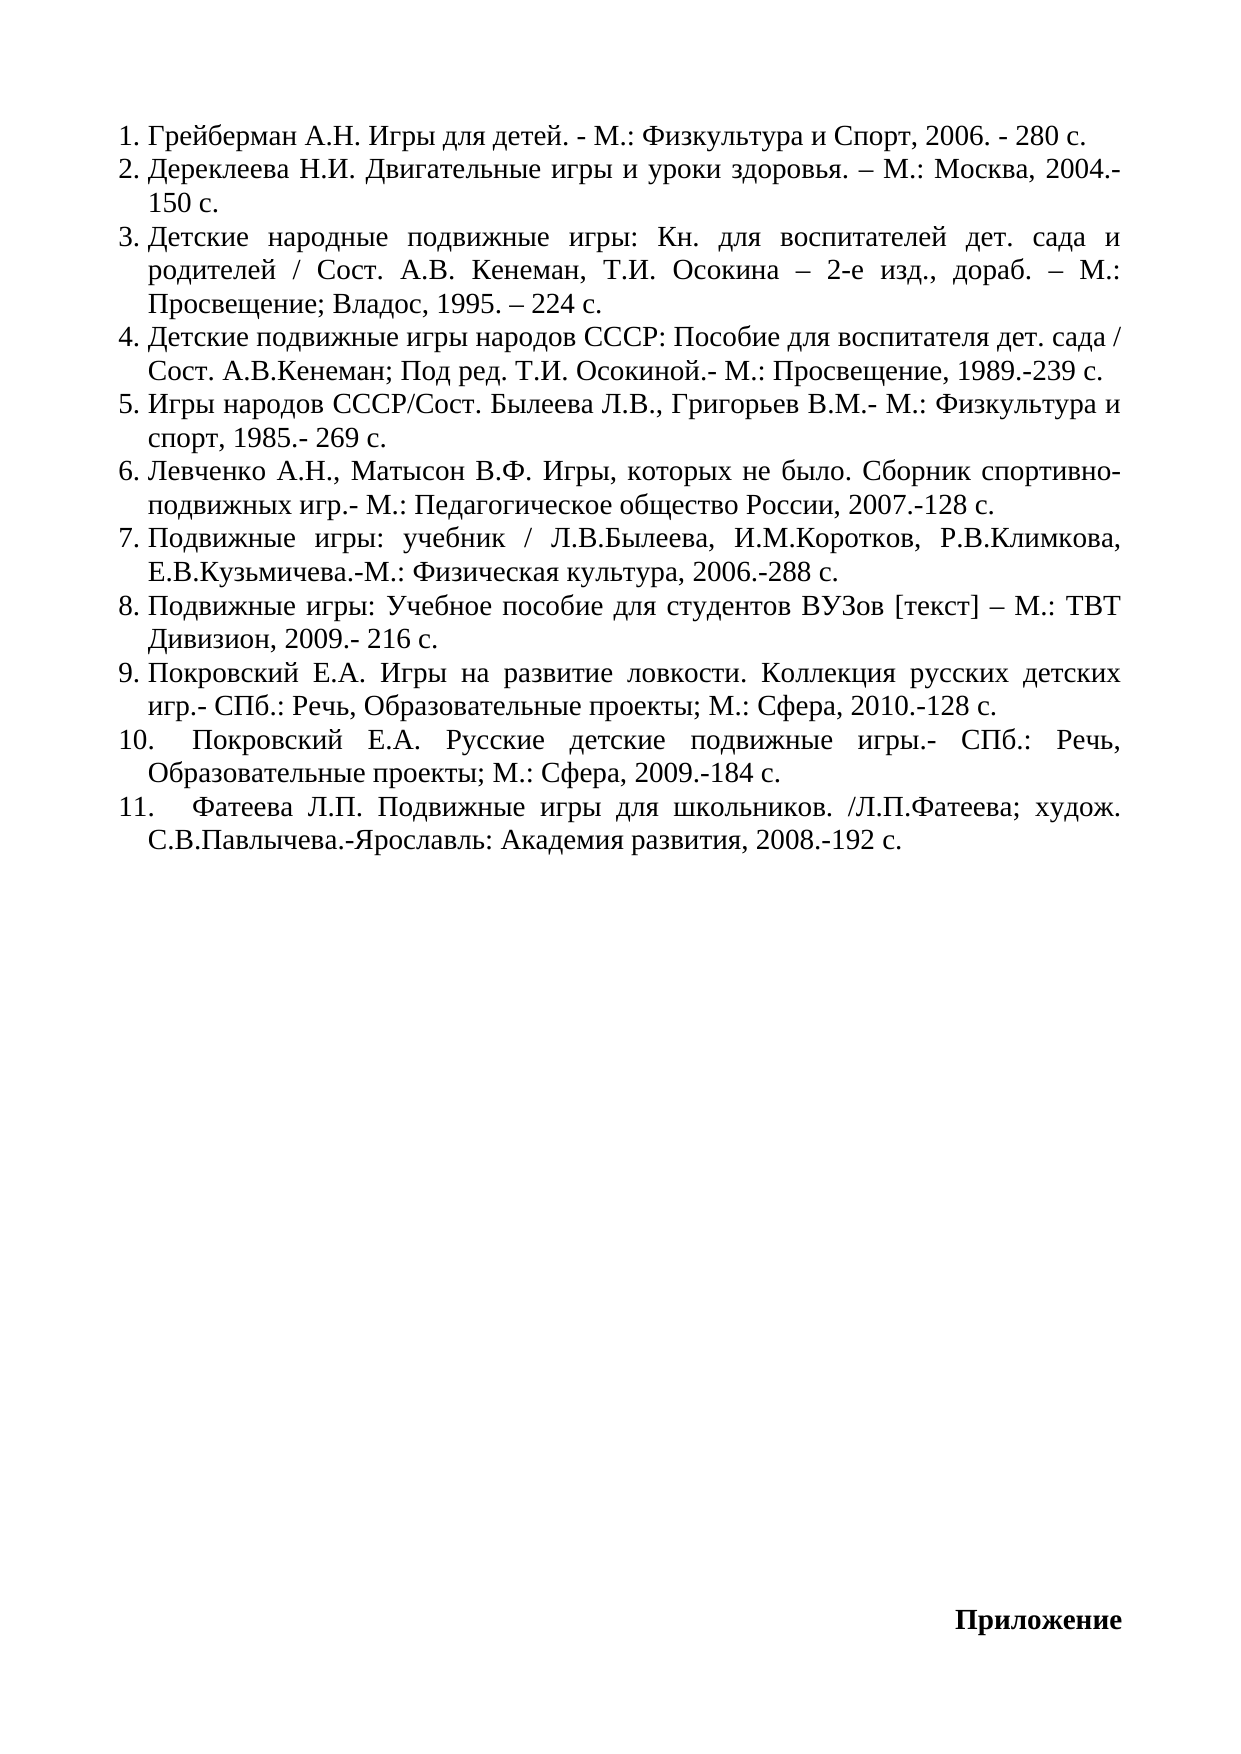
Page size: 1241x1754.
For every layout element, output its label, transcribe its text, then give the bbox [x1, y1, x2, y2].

list Покровский Е.А. Игры на развитие ловкости. Коллекция русских детских игр.- СПб.: Речь, Образовательные проекты; М.: Сфера, 2010.-128 с. [118, 655, 1122, 722]
list Подвижные игры: учебник / Л.В.Былеева, И.М.Коротков, Р.В.Климкова, Е.В.Кузьмичева.-М.: Физическая культура, 2006.-288 с. [118, 521, 1122, 588]
text Приложение [118, 1602, 1122, 1636]
list Подвижные игры: Учебное пособие для студентов ВУЗов [текст] – М.: ТВТ Дивизион, 2009.- 216 с. [118, 588, 1122, 655]
list Игры народов СССР/Сост. Былеева Л.В., Григорьев В.М.- М.: Физкультура и спорт, 1985.- 269 с. [118, 386, 1122, 453]
list Детские народные подвижные игры: Кн. для воспитателей дет. сада и родителей / Сост. А.В. Кенеман, Т.И. Осокина – 2-е изд., дораб. – М.: Просвещение; Владос, 1995. – 224 с. [118, 219, 1122, 319]
list Покровский Е.А. Русские детские подвижные игры.- СПб.: Речь, Образовательные проекты; М.: Сфера, 2009.-184 с. [118, 722, 1122, 789]
list Грейберман А.Н. Игры для детей. - М.: Физкультура и Спорт, 2006. - 280 с. [118, 118, 1122, 152]
list Фатеева Л.П. Подвижные игры для школьников. /Л.П.Фатеева; худож. С.В.Павлычева.-Ярославль: Академия развития, 2008.-192 с. [118, 789, 1122, 856]
list Левченко А.Н., Матысон В.Ф. Игры, которых не было. Сборник спортивно-подвижных игр.- М.: Педагогическое общество России, 2007.-128 с. [118, 453, 1122, 521]
list Дереклеева Н.И. Двигательные игры и уроки здоровья. – М.: Москва, 2004.- 150 с. [118, 152, 1122, 219]
list Детские подвижные игры народов СССР: Пособие для воспитателя дет. сада / Сост. А.В.Кенеман; Под ред. Т.И. Осокиной.- М.: Просвещение, 1989.-239 с. [118, 319, 1122, 386]
